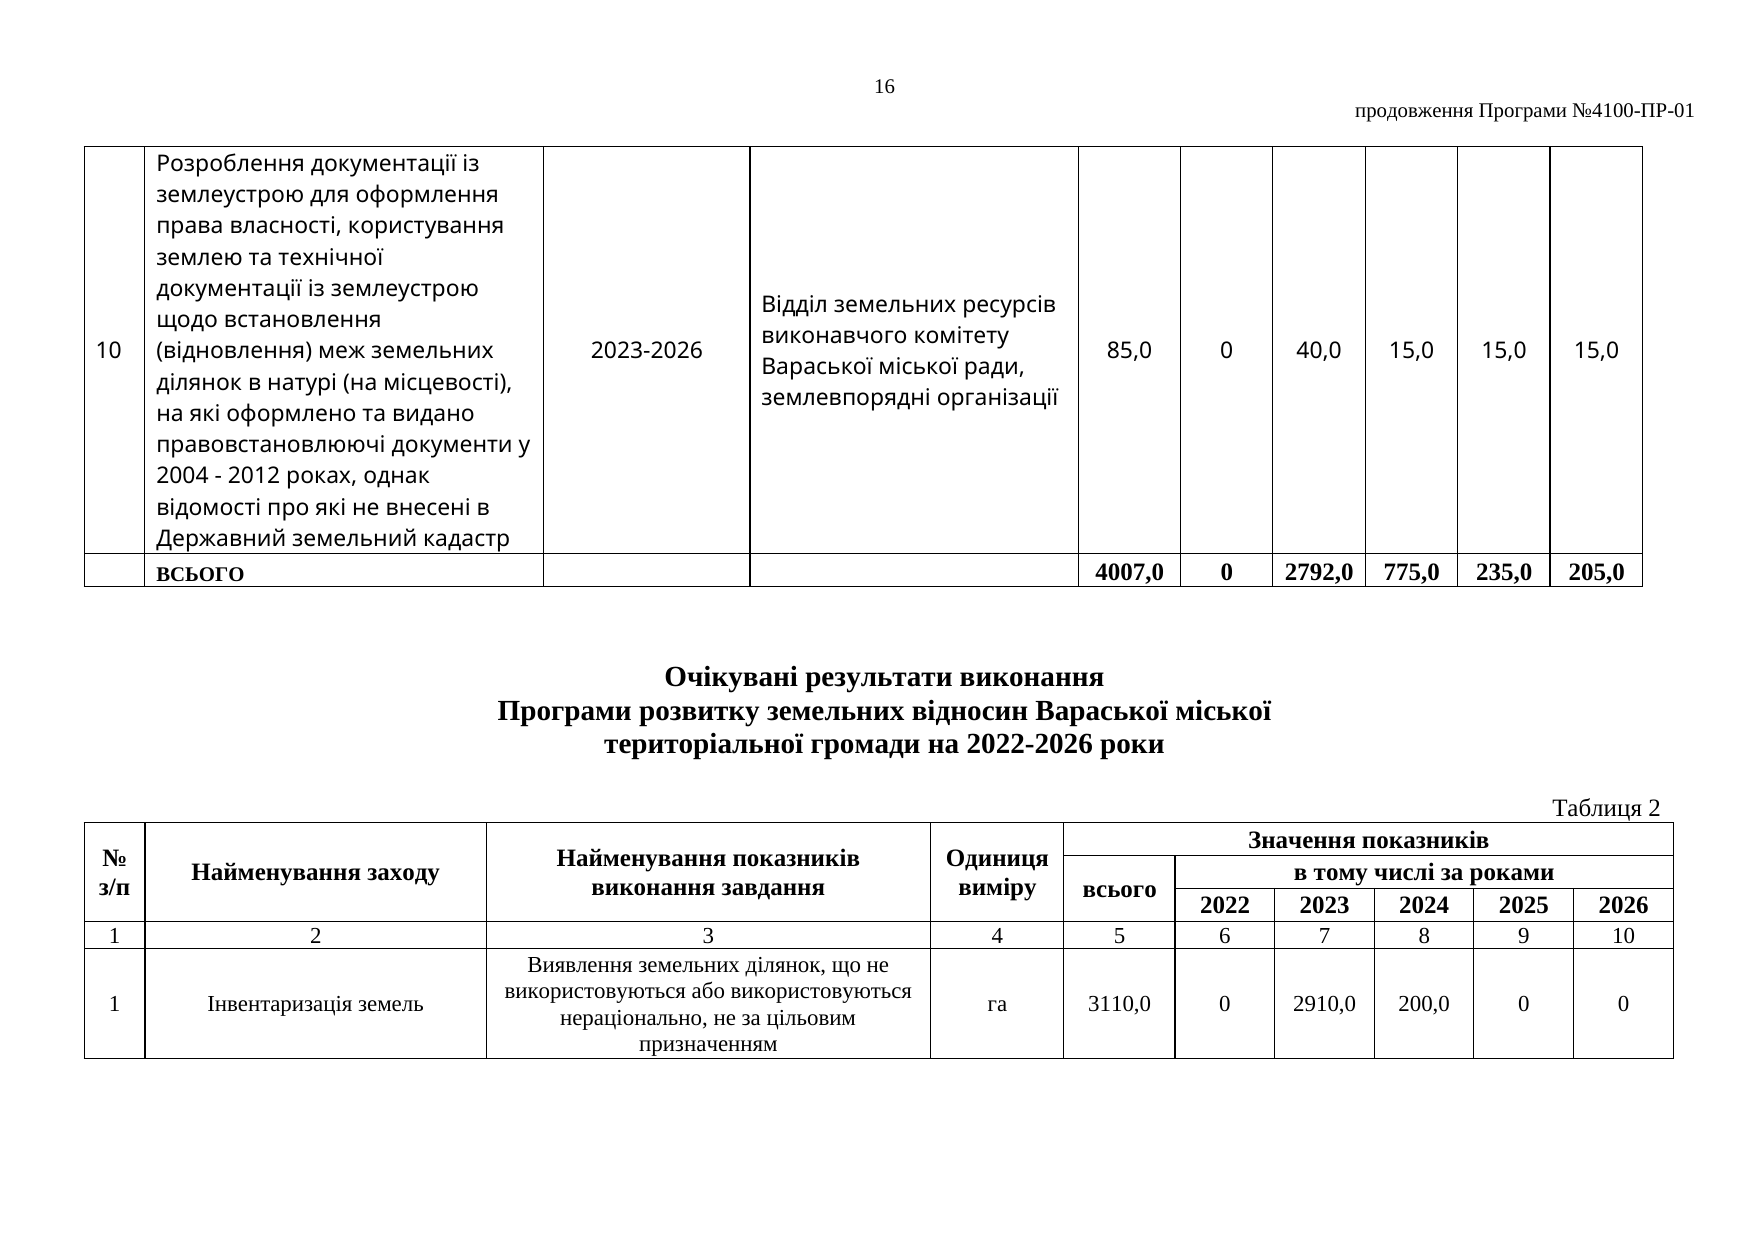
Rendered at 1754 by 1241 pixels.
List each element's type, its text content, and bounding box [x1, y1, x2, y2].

table_cell [85, 554, 144, 586]
table_cell 9 [1474, 922, 1573, 948]
table_cell 2910,0 [1275, 949, 1374, 1058]
table_cell [544, 554, 749, 586]
table_cell 2023-2026 [544, 147, 749, 553]
table_cell 85,0 [1079, 147, 1180, 553]
table_cell 4007,0 [1079, 554, 1180, 586]
table_cell 2 [146, 922, 486, 948]
table_cell 0 [1474, 949, 1573, 1058]
table_cell 10 [1574, 922, 1673, 948]
table_cell 205,0 [1551, 554, 1642, 586]
table_header Найменування заходу [146, 823, 486, 921]
table_cell 7 [1275, 922, 1374, 948]
table_cell Виявлення земельних ділянок, що не використовуються або використовуються нераціонально, не за цільовим призначенням [487, 949, 930, 1058]
table_header Значення показників [1064, 823, 1673, 855]
table_cell 0 [1574, 949, 1673, 1058]
table_cell 8 [1375, 922, 1473, 948]
table_cell всього [1064, 856, 1174, 921]
table_cell 2025 [1474, 889, 1573, 921]
table_cell 4 [931, 922, 1063, 948]
table_cell Інвентаризація земель [146, 949, 486, 1058]
table_cell 2022 [1176, 889, 1274, 921]
table_cell 3 [487, 922, 930, 948]
table_cell 1 [85, 922, 144, 948]
table_header Одиниця виміру [931, 823, 1063, 921]
table_cell 10 [85, 147, 144, 553]
table_cell 15,0 [1458, 147, 1549, 553]
table_cell в тому числі за роками [1176, 856, 1673, 888]
table_cell ВСЬОГО [145, 554, 543, 586]
table_cell 6 [1176, 922, 1274, 948]
table_cell га [931, 949, 1063, 1058]
text територіальної громади на 2022-2026 роки [74, 726, 1695, 760]
table_cell 200,0 [1375, 949, 1473, 1058]
text Програми розвитку земельних відносин Вараської міської [74, 693, 1695, 726]
table_cell Відділ земельних ресурсів виконавчого комітету Вараської міської ради, землевпорядні організації [751, 147, 1078, 553]
table_cell 3110,0 [1064, 949, 1174, 1058]
table_cell 15,0 [1366, 147, 1457, 553]
table_cell 0 [1176, 949, 1274, 1058]
table_cell 775,0 [1366, 554, 1457, 586]
table_cell 235,0 [1458, 554, 1549, 586]
table_cell 2026 [1574, 889, 1673, 921]
table_cell 15,0 [1551, 147, 1642, 553]
table_cell 5 [1064, 922, 1174, 948]
text Таблиця 2 [74, 793, 1695, 822]
table_cell [751, 554, 1078, 586]
table_header № з/п [85, 823, 144, 921]
table_cell 2023 [1275, 889, 1374, 921]
table_cell 40,0 [1273, 147, 1365, 553]
text Очікувані результати виконання [74, 659, 1695, 693]
table_cell 0 [1181, 147, 1272, 553]
table_cell 0 [1181, 554, 1272, 586]
table_cell 1 [85, 949, 144, 1058]
table_header Найменування показників виконання завдання [487, 823, 930, 921]
table_cell 2792,0 [1273, 554, 1365, 586]
table_cell 2024 [1375, 889, 1473, 921]
table_cell Розроблення документації із землеустрою для оформлення права власності, користування землею та технічної документації із землеустрою щодо встановлення (відновлення) меж земельних ділянок в натурі (на місцевості), на які оформлено та видано правовстановлюючі документи у 2004 - 2012 роках, однак відомості про які не внесені в Державний земельний кадастр [145, 147, 543, 553]
